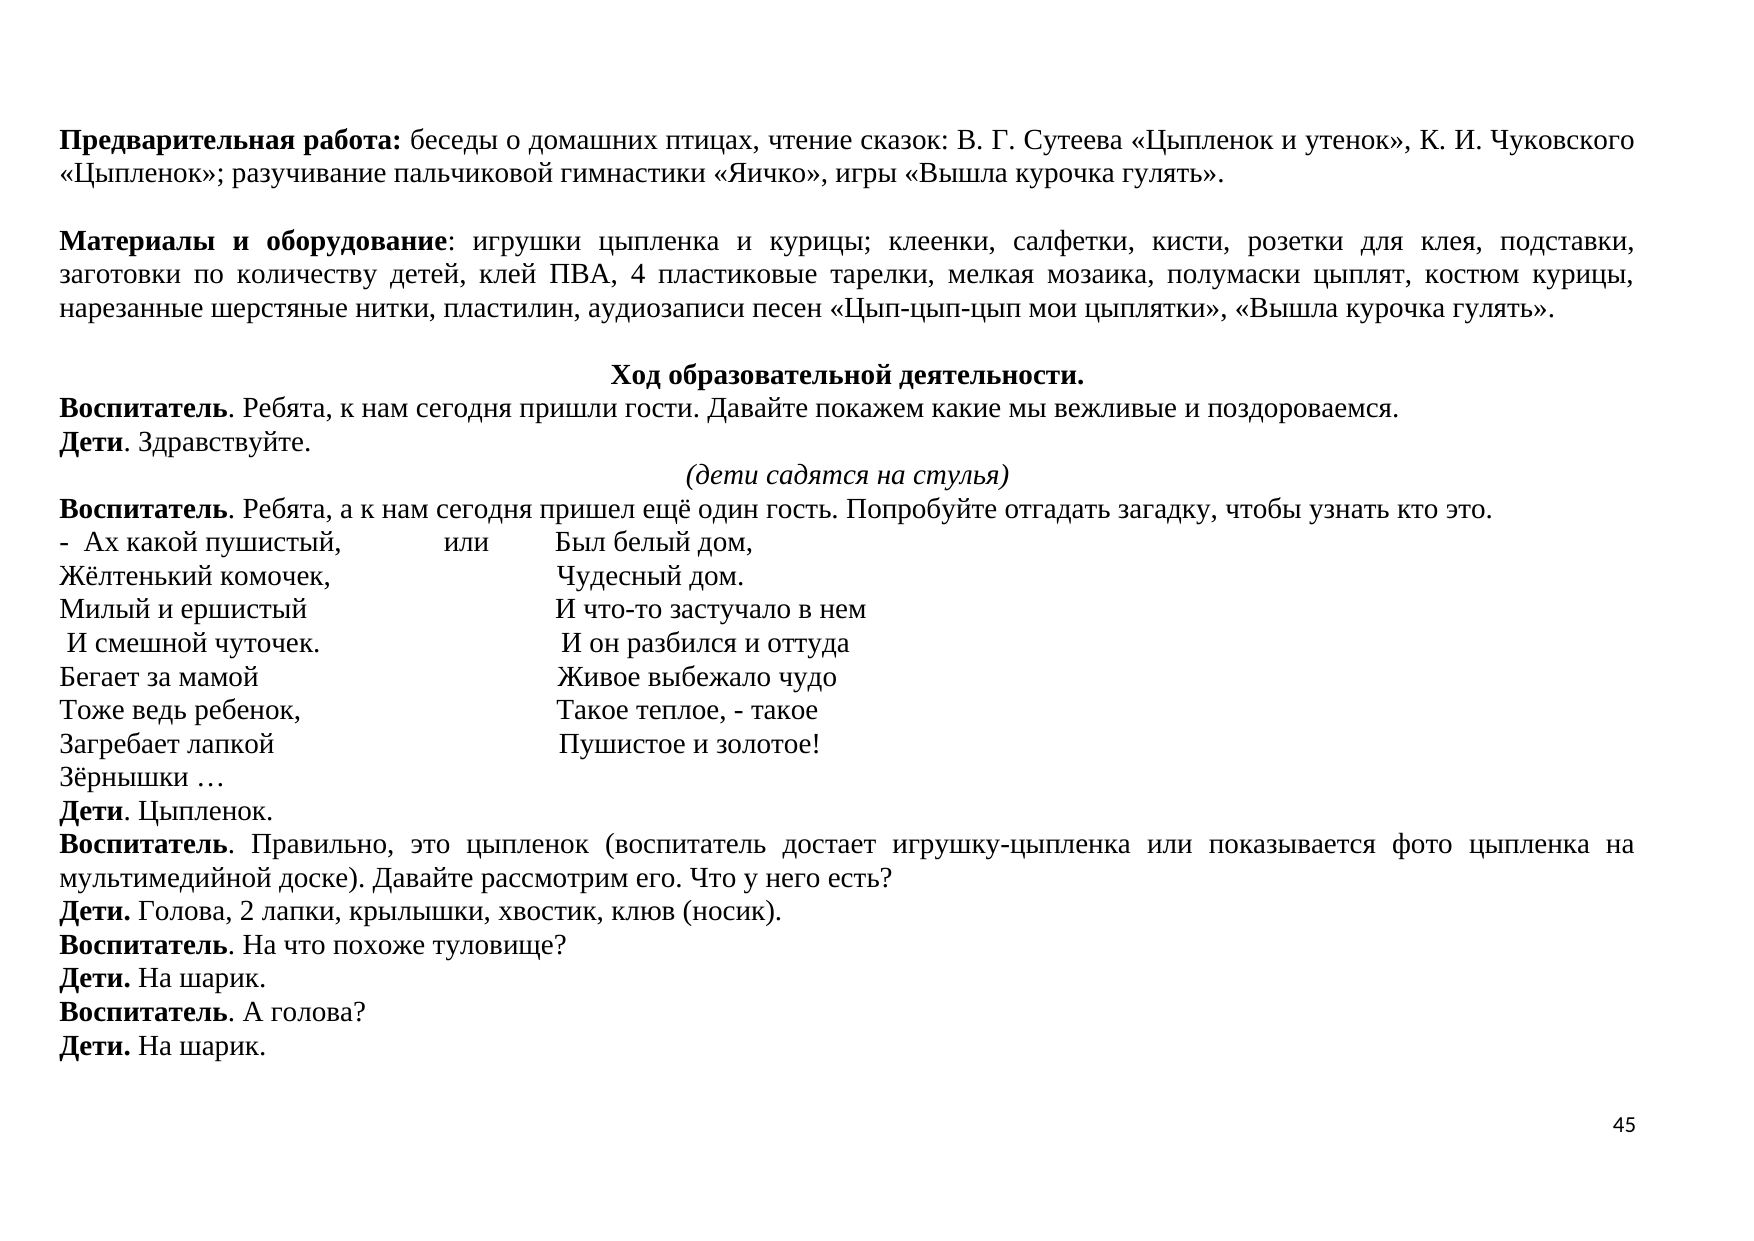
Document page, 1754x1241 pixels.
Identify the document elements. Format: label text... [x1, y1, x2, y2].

text Дети. Здравствуйте. [59, 424, 1636, 457]
text Дети. Голова, 2 лапки, крылышки, хвостик, клюв (носик). [59, 893, 1636, 927]
text Жёлтенький комочек, Чудесный дом. [59, 558, 1636, 592]
text Зёрнышки … [59, 759, 1636, 793]
text Воспитатель. На что похоже туловище? [59, 927, 1636, 961]
text Дети. На шарик. [59, 961, 1636, 994]
text Загребает лапкой Пушистое и золотое! [59, 726, 1636, 759]
text Милый и ершистый И что-то застучало в нем [59, 592, 1636, 625]
text И смешной чуточек. И он разбился и оттуда [59, 625, 1636, 659]
text Ход образовательной деятельности. [59, 357, 1636, 390]
text Воспитатель. А голова? [59, 994, 1636, 1028]
text Тоже ведь ребенок, Такое теплое, - такое [59, 692, 1636, 726]
text - Ах какой пушистый, или Был белый дом, [59, 524, 1636, 558]
text Предварительная работа: беседы о домашних птицах, чтение сказок: В. Г. Сутеева «Цыпленок и утенок», К. И. Чуковского «Цыпленок»; разучивание пальчиковой гимнастики «Яичко», игры «Вышла курочка гулять». [59, 122, 1636, 189]
text Воспитатель. Ребята, к нам сегодня пришли гости. Давайте покажем какие мы вежливые и поздороваемся. [59, 390, 1636, 424]
text (дети садятся на стулья) [59, 457, 1636, 491]
text Материалы и оборудование: игрушки цыпленка и курицы; клеенки, салфетки, кисти, розетки для клея, подставки, заготовки по количеству детей, клей ПВА, 4 пластиковые тарелки, мелкая мозаика, полумаски цыплят, костюм курицы, нарезанные шерстяные нитки, пластилин, аудиозаписи песен «Цып-цып-цып мои цыплятки», «Вышла курочка гулять». [59, 223, 1636, 323]
text Дети. На шарик. [59, 1028, 1636, 1061]
text Дети. Цыпленок. [59, 793, 1636, 826]
text Воспитатель. Ребята, а к нам сегодня пришел ещё один гость. Попробуйте отгадать загадку, чтобы узнать кто это. [59, 491, 1636, 524]
text Бегает за мамой Живое выбежало чудо [59, 659, 1636, 692]
text Воспитатель. Правильно, это цыпленок (воспитатель достает игрушку-цыпленка или показывается фото цыпленка на мультимедийной доске). Давайте рассмотрим его. Что у него есть? [59, 826, 1636, 893]
